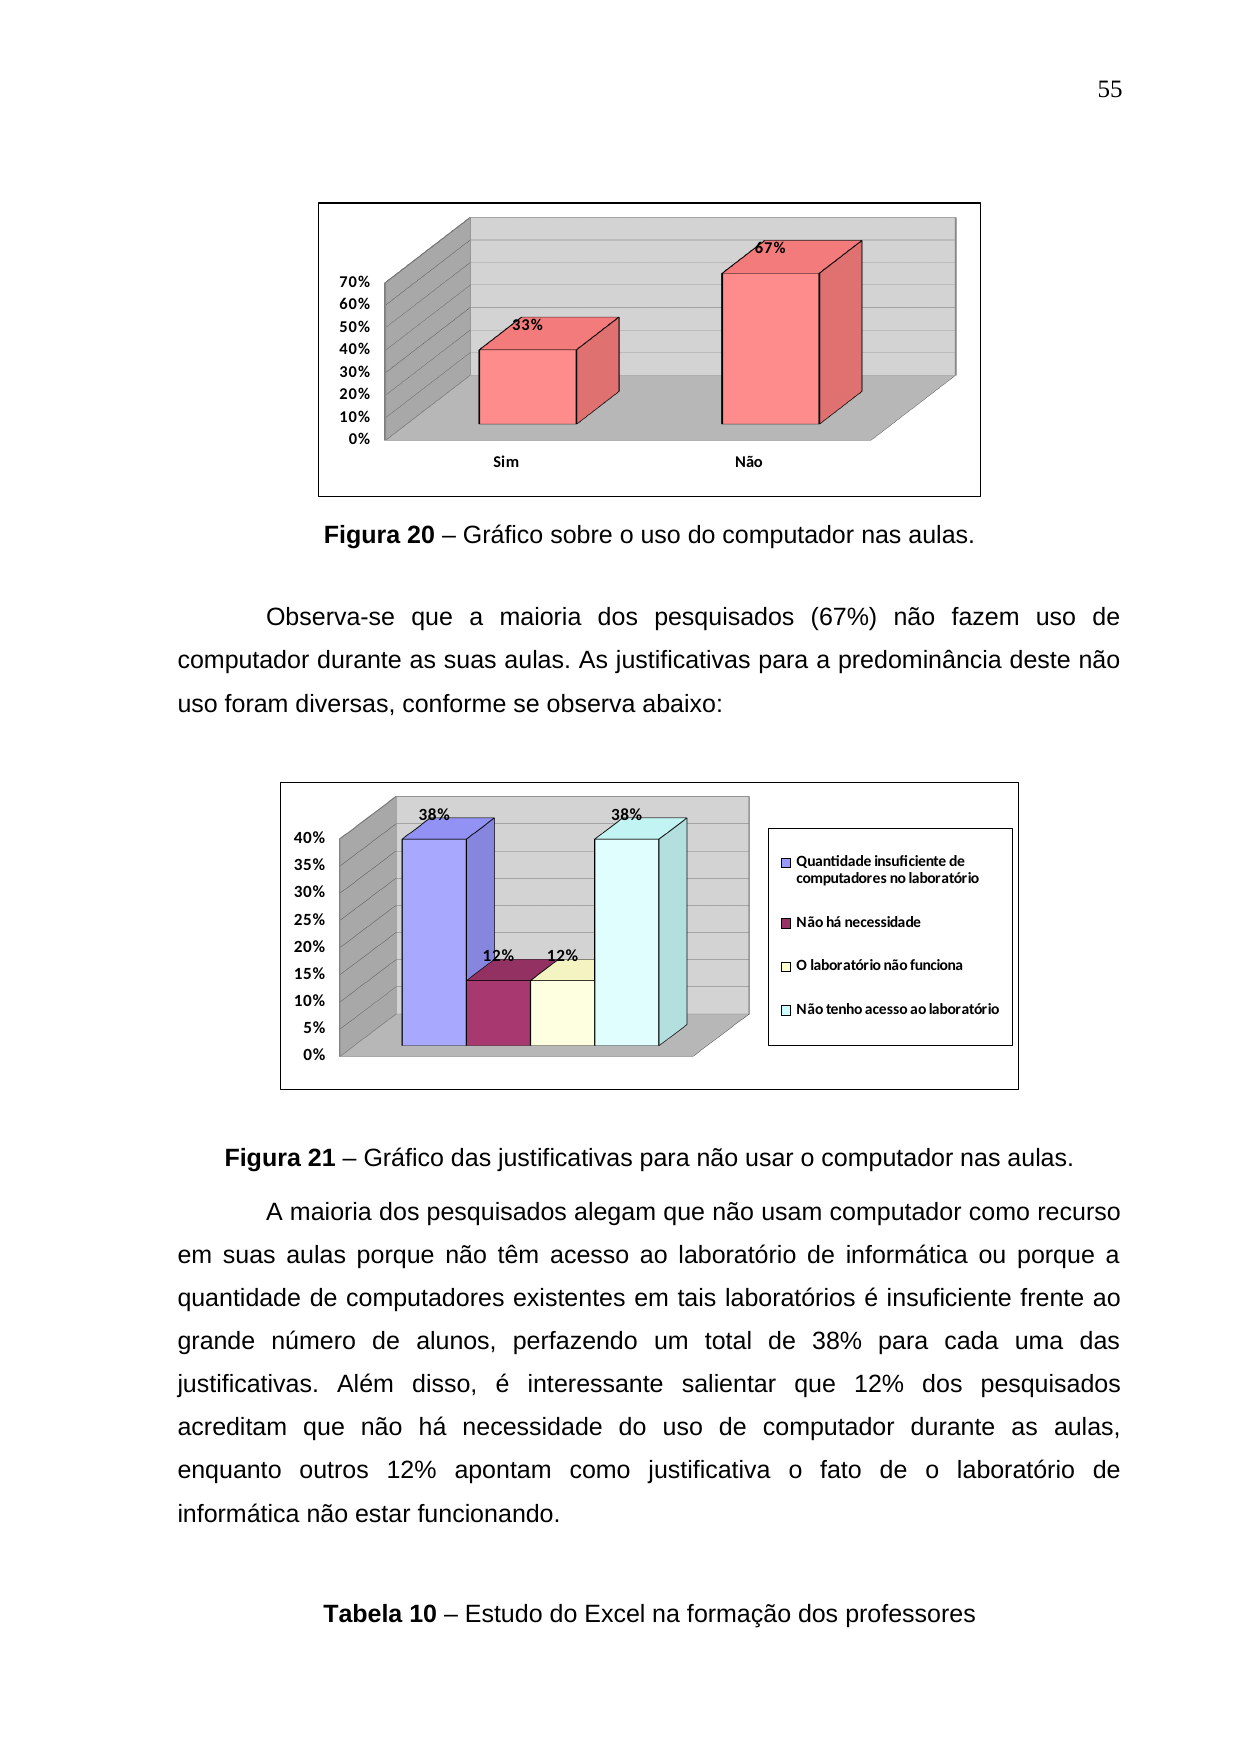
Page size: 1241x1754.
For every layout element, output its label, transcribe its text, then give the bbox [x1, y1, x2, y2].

text Figura 21 – Gráfico das justificativas para não usar o computador nas aulas. [177, 1143, 1122, 1172]
text A maioria dos pesquisados alegam que não usam computador como recurso em suas aulas porque não têm acesso ao laboratório de informática ou porque a quantidade de computadores existentes em tais laboratórios é insuficiente frente ao grande número de alunos, perfazendo um total de 38% para cada uma das justificativas. Além disso, é interessante salientar que 12% dos pesquisados acreditam que não há necessidade do uso de computador durante as aulas, enquanto outros 12% apontam como justificativa o fato de o laboratório de informática não estar funcionando. [177, 1197, 1122, 1527]
text Figura 20 – Gráfico sobre o uso do computador nas aulas. [177, 520, 1122, 549]
text Observa-se que a maioria dos pesquisados (67%) não fazem uso de computador durante as suas aulas. As justificativas para a predominância deste não uso foram diversas, conforme se observa abaixo: [177, 602, 1122, 717]
text Tabela 10 – Estudo do Excel na formação dos professores [177, 1599, 1122, 1628]
